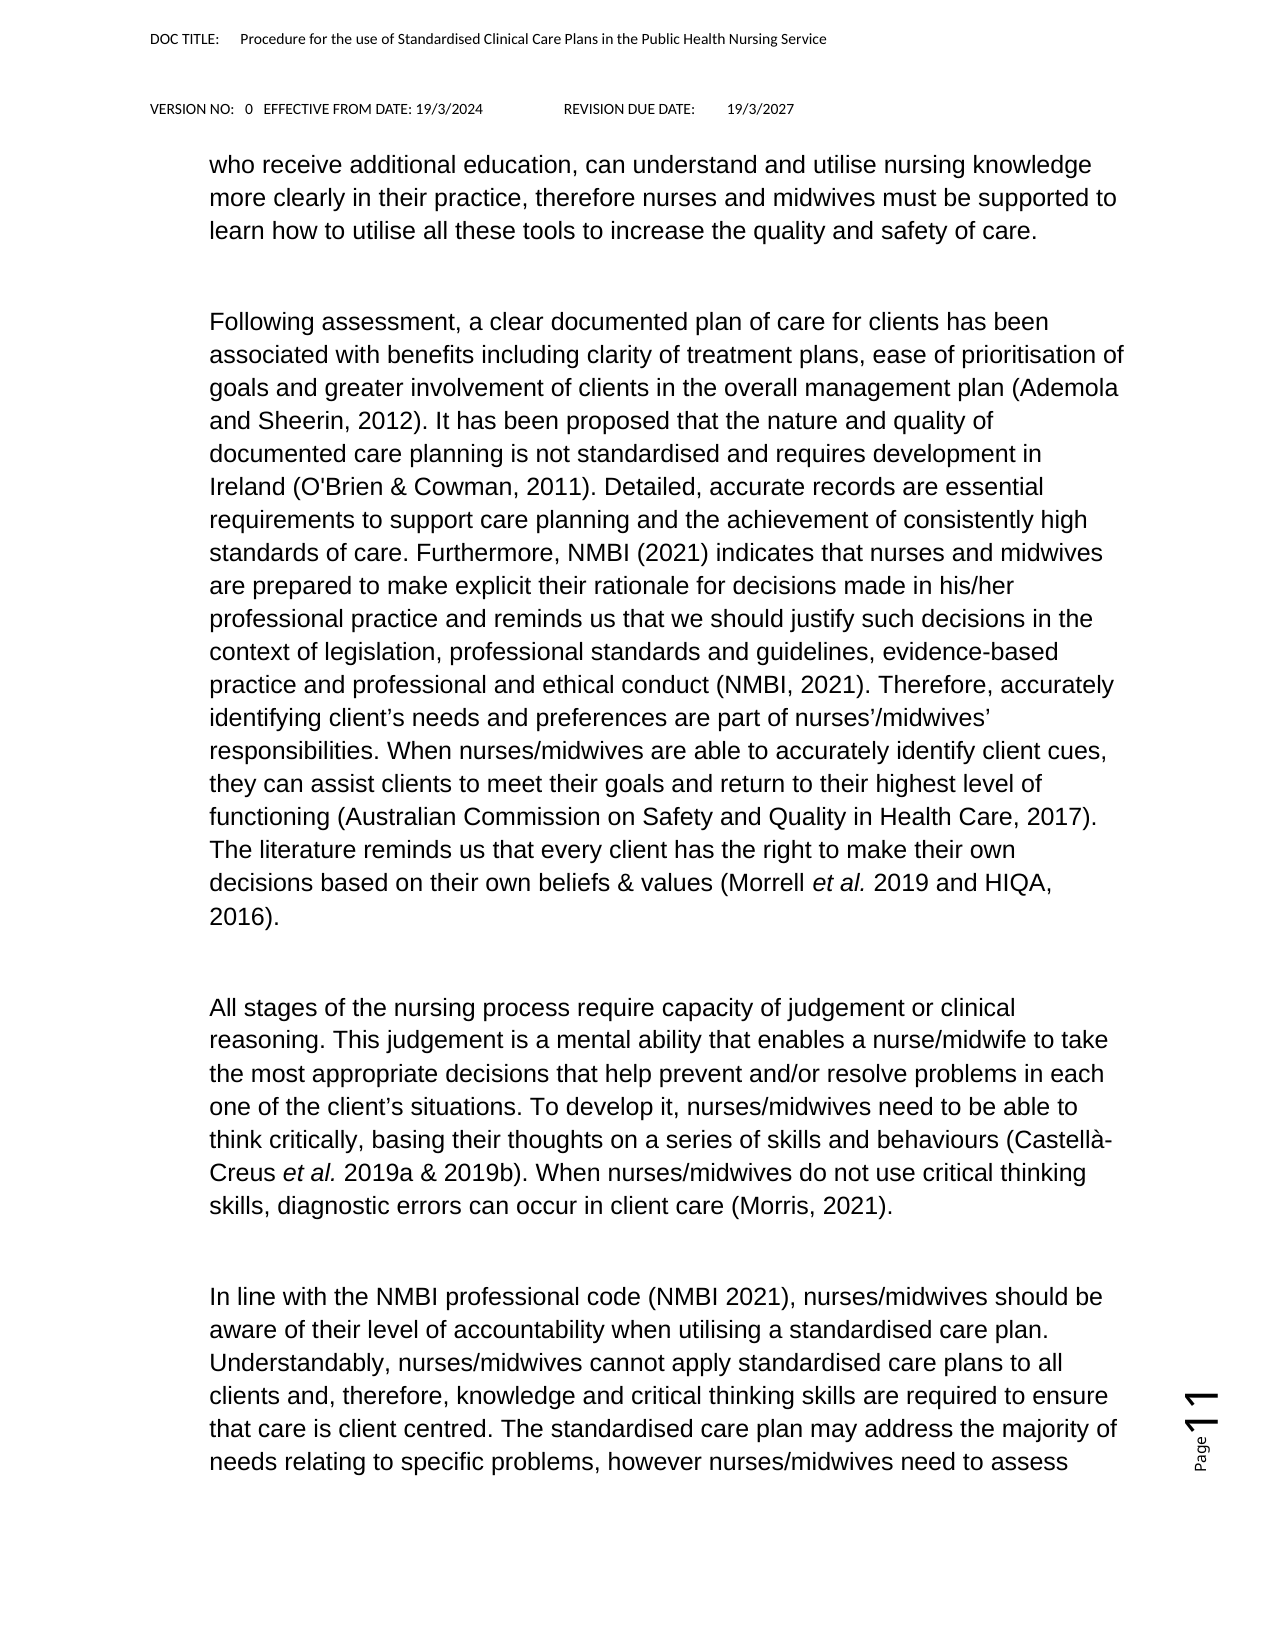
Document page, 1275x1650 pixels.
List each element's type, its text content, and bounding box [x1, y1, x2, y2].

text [209, 150, 1125, 245]
text All stages of the nursing process require capacity of judgement or clinical reasoning. This judgement is a mental ability that enables a nurse/midwife to take the most appropriate decisions that help prevent and/or resolve problems in each one of the client’s situations. To develop it, nurses/midwives need to be able to think critically, basing their thoughts on a series of skills and behaviours (Castellà-Creus et al. 2019a & 2019b). When nurses/midwives do not use critical thinking skills, diagnostic errors can occur in client care (Morris, 2021). [209, 992, 1125, 1219]
text Following assessment, a clear documented plan of care for clients has been associated with benefits including clarity of treatment plans, ease of prioritisation of goals and greater involvement of clients in the overall management plan (Ademola and Sheerin, 2012). It has been proposed that the nature and quality of documented care planning is not standardised and requires development in Ireland (O'Brien & Cowman, 2011). Detailed, accurate records are essential requirements to support care planning and the achievement of consistently high standards of care. Furthermore, NMBI (2021) indicates that nurses and midwives are prepared to make explicit their rationale for decisions made in his/her professional practice and reminds us that we should justify such decisions in the context of legislation, professional standards and guidelines, evidence-based practice and professional and ethical conduct (NMBI, 2021). Therefore, accurately identifying client’s needs and preferences are part of nurses’/midwives’ responsibilities. When nurses/midwives are able to accurately identify client cues, they can assist clients to meet their goals and return to their highest level of functioning (Australian Commission on Safety and Quality in Health Care, 2017). The literature reminds us that every client has the right to make their own decisions based on their own beliefs & values (Morrell et al. 2019 and HIQA, 2016). [209, 307, 1125, 930]
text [209, 1282, 1125, 1476]
